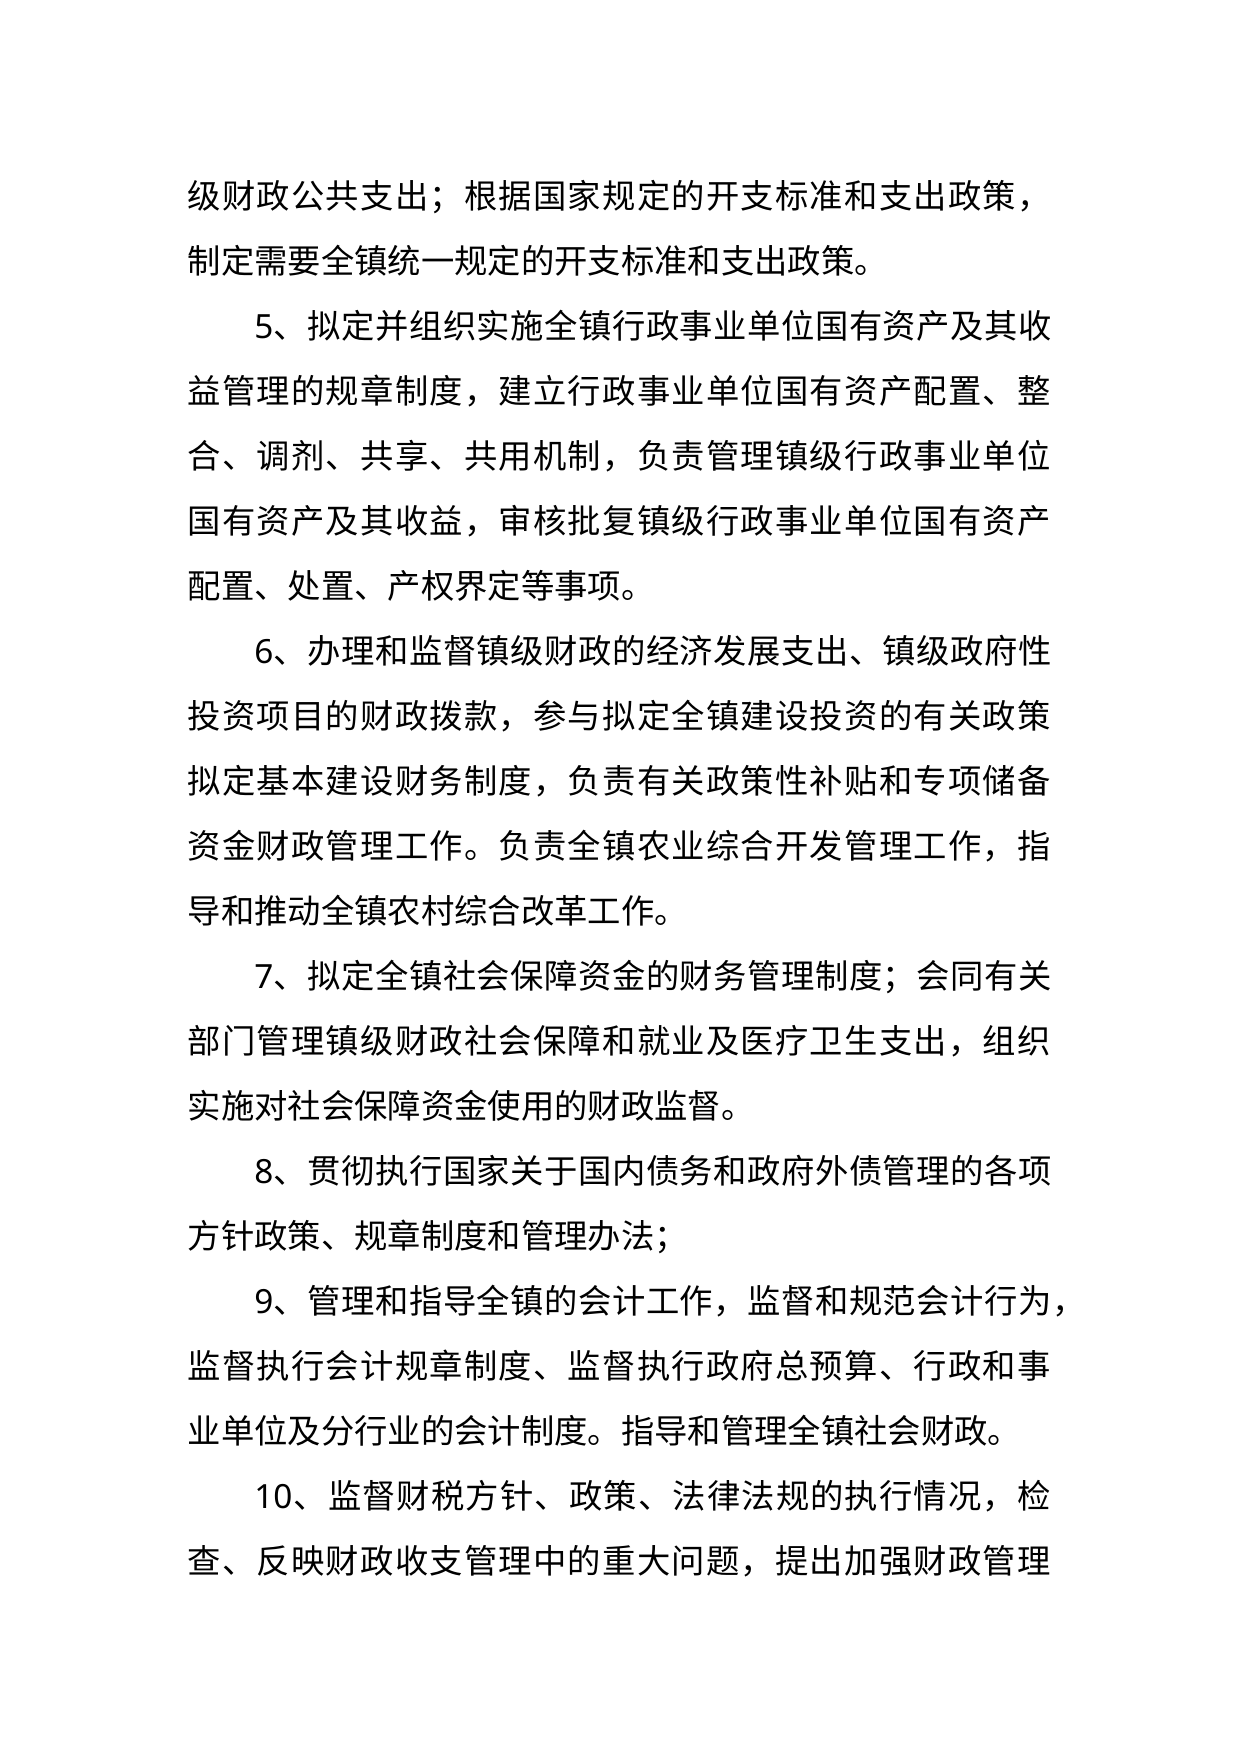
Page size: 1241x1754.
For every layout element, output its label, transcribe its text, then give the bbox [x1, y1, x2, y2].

text 5、拟定并组织实施全镇行政事业单位国有资产及其收益管理的规章制度，建立行政事业单位国有资产配置、整合、调剂、共享、共用机制，负责管理镇级行政事业单位国有资产及其收益，审核批复镇级行政事业单位国有资产配置、处置、产权界定等事项。 [187, 292, 1053, 617]
text 6、办理和监督镇级财政的经济发展支出、镇级政府性投资项目的财政拨款，参与拟定全镇建设投资的有关政策，拟定基本建设财务制度，负责有关政策性补贴和专项储备资金财政管理工作。负责全镇农业综合开发管理工作，指导和推动全镇农村综合改革工作。 [187, 617, 1053, 942]
text 7、拟定全镇社会保障资金的财务管理制度；会同有关部门管理镇级财政社会保障和就业及医疗卫生支出，组织实施对社会保障资金使用的财政监督。 [187, 942, 1053, 1137]
text 8、贯彻执行国家关于国内债务和政府外债管理的各项方针政策、规章制度和管理办法； [187, 1137, 1053, 1267]
text 9、管理和指导全镇的会计工作，监督和规范会计行为，监督执行会计规章制度、监督执行政府总预算、行政和事业单位及分行业的会计制度。指导和管理全镇社会财政。 [187, 1267, 1053, 1462]
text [187, 162, 1053, 292]
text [187, 1462, 1053, 1592]
